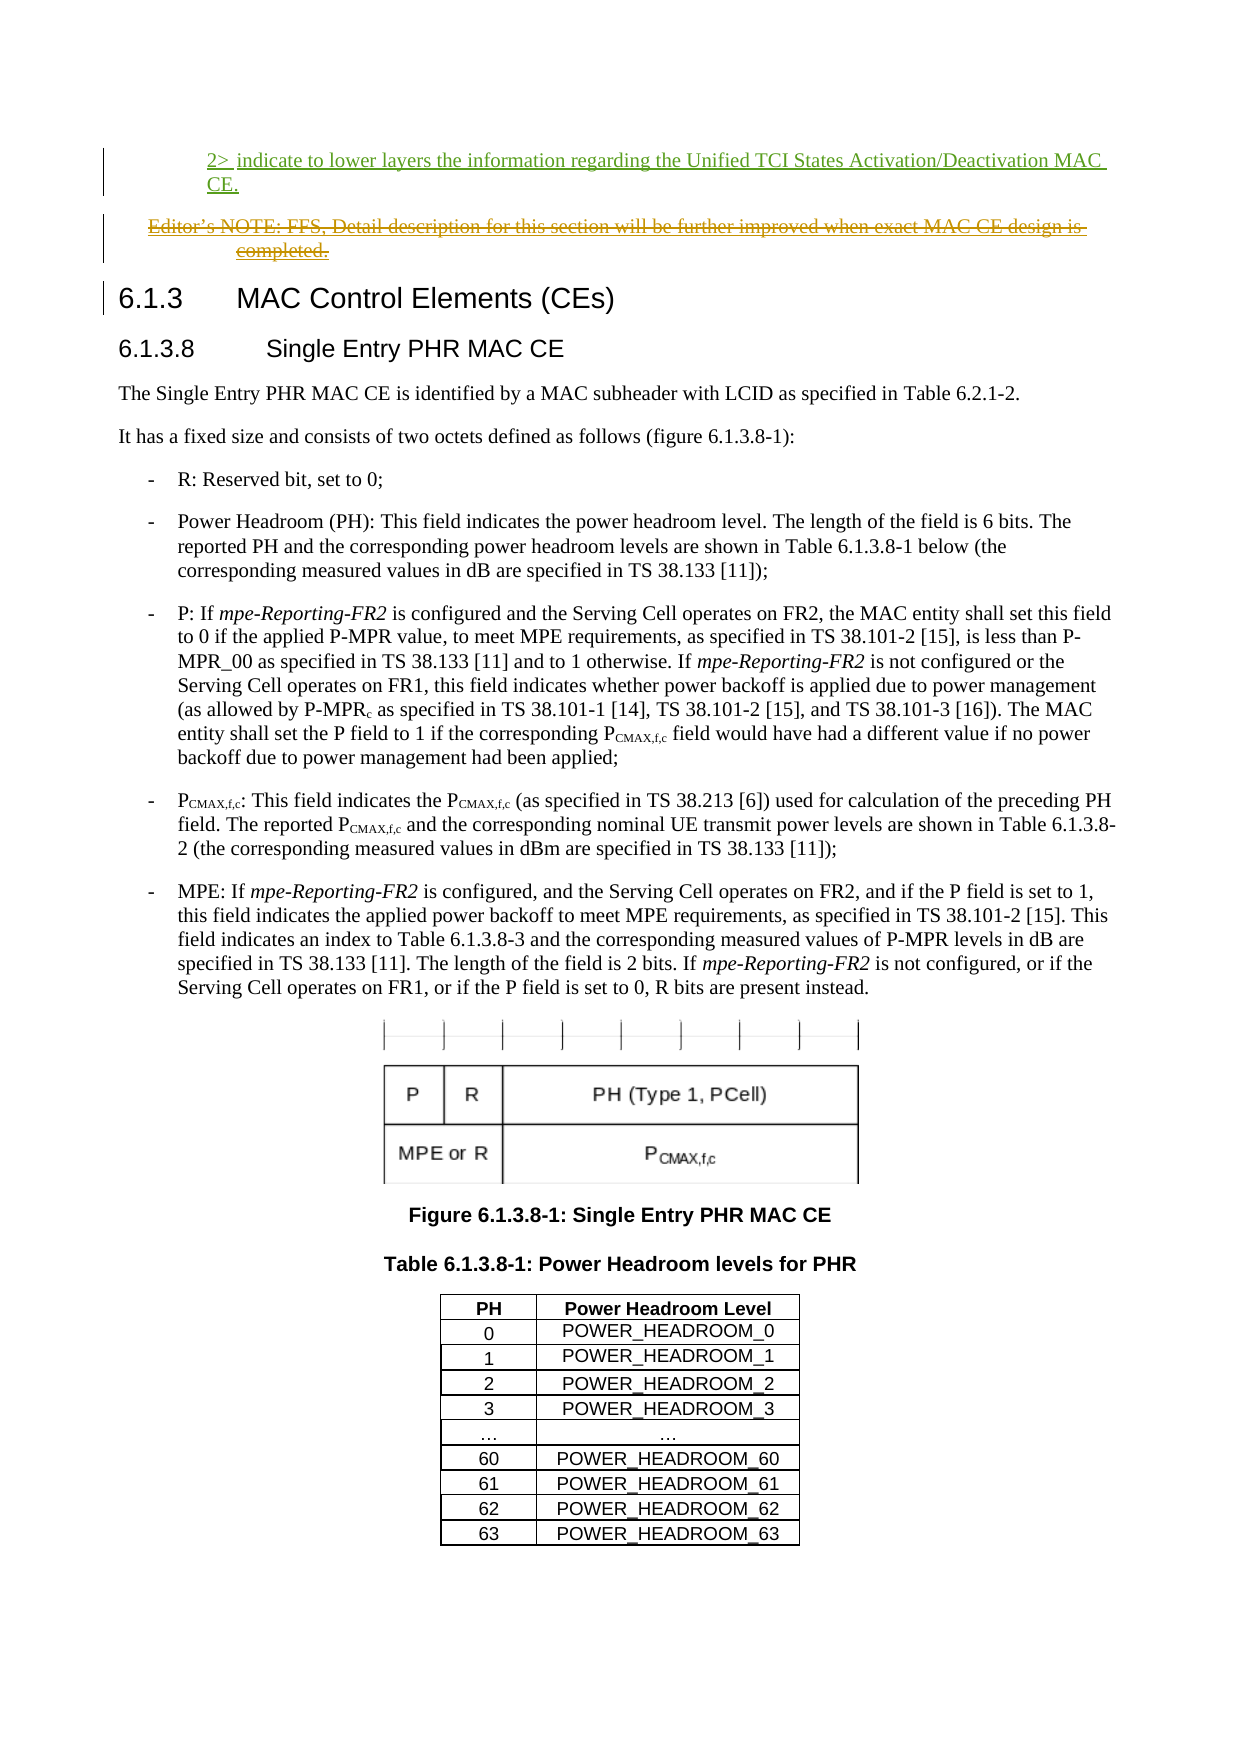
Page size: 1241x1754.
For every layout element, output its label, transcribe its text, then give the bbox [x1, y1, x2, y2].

table_cell 60 [442, 1446, 536, 1469]
table_cell 63 [442, 1521, 536, 1544]
table_cell 1 [442, 1345, 536, 1369]
text Table 6.1.3.8-1: Power Headroom levels for PHR [118, 1251, 1122, 1275]
text - PCMAX,f,c: This field indicates the PCMAX,f,c (as specified in TS 38.213 [6]) used for calculation of the preceding PH field. The reported PCMAX,f,c and the corresponding nominal UE transmit power levels are shown in Table 6.1.3.8-2 (the corresponding measured values in dBm are specified in TS 38.133 [11]); [148, 788, 1122, 860]
table_cell 0 [441, 1320, 536, 1344]
text - MPE: If mpe-Reporting-FR2 is configured, and the Serving Cell operates on FR2, and if the P field is set to 1, this field indicates the applied power backoff to meet MPE requirements, as specified in TS 38.101-2 [15]. This field indicates an index to Table 6.1.3.8-3 and the corresponding measured values of P-MPR levels in dB are specified in TS 38.133 [11]. The length of the field is 2 bits. If mpe-Reporting-FR2 is not configured, or if the Serving Cell operates on FR1, or if the P field is set to 0, R bits are present instead. [148, 878, 1122, 999]
table_header PH [441, 1295, 536, 1319]
text - R: Reserved bit, set to 0; [148, 467, 1122, 491]
table_cell POWER_HEADROOM_3 [537, 1396, 799, 1419]
table_cell POWER_HEADROOM_63 [537, 1521, 799, 1544]
table_cell 62 [442, 1495, 536, 1519]
table_cell … [442, 1420, 536, 1444]
text Figure 6.1.3.8-1: Single Entry PHR MAC CE [118, 1202, 1122, 1226]
table_cell POWER_HEADROOM_1 [537, 1345, 799, 1369]
table_cell POWER_HEADROOM_0 [537, 1320, 799, 1344]
text It has a fixed size and consists of two octets defined as follows (figure 6.1.3.8-1): [118, 424, 1122, 448]
table_cell POWER_HEADROOM_2 [537, 1371, 799, 1394]
table_cell POWER_HEADROOM_60 [537, 1446, 799, 1469]
table_cell 61 [441, 1471, 536, 1494]
subtitle 6.1.3 MAC Control Elements (CEs) [118, 281, 1122, 315]
text The Single Entry PHR MAC CE is identified by a MAC subheader with LCID as specified in Table 6.2.1-2. [118, 381, 1122, 405]
table_cell POWER_HEADROOM_61 [537, 1471, 799, 1494]
table_cell 3 [441, 1396, 536, 1419]
table_cell … [537, 1420, 799, 1444]
table_header Power Headroom Level [537, 1295, 799, 1319]
text - P: If mpe-Reporting-FR2 is configured and the Serving Cell operates on FR2, the MAC entity shall set this field to 0 if the applied P-MPR value, to meet MPE requirements, as specified in TS 38.101-2 [15], is less than P-MPR_00 as specified in TS 38.133 [11] and to 1 otherwise. If mpe-Reporting-FR2 is not configured or the Serving Cell operates on FR1, this field indicates whether power backoff is applied due to power management (as allowed by P-MPRc as specified in TS 38.101-1 [14], TS 38.101-2 [15], and TS 38.101-3 [16]). The MAC entity shall set the P field to 1 if the corresponding PCMAX,f,c field would have had a different value if no power backoff due to power management had been applied; [148, 600, 1122, 769]
table_cell 2 [442, 1371, 536, 1394]
text - Power Headroom (PH): This field indicates the power headroom level. The length of the field is 6 bits. The reported PH and the corresponding power headroom levels are shown in Table 6.1.3.8-1 below (the corresponding measured values in dB are specified in TS 38.133 [11]); [148, 509, 1122, 582]
table_cell POWER_HEADROOM_62 [537, 1495, 799, 1519]
subtitle 6.1.3.8 Single Entry PHR MAC CE [118, 333, 1122, 362]
